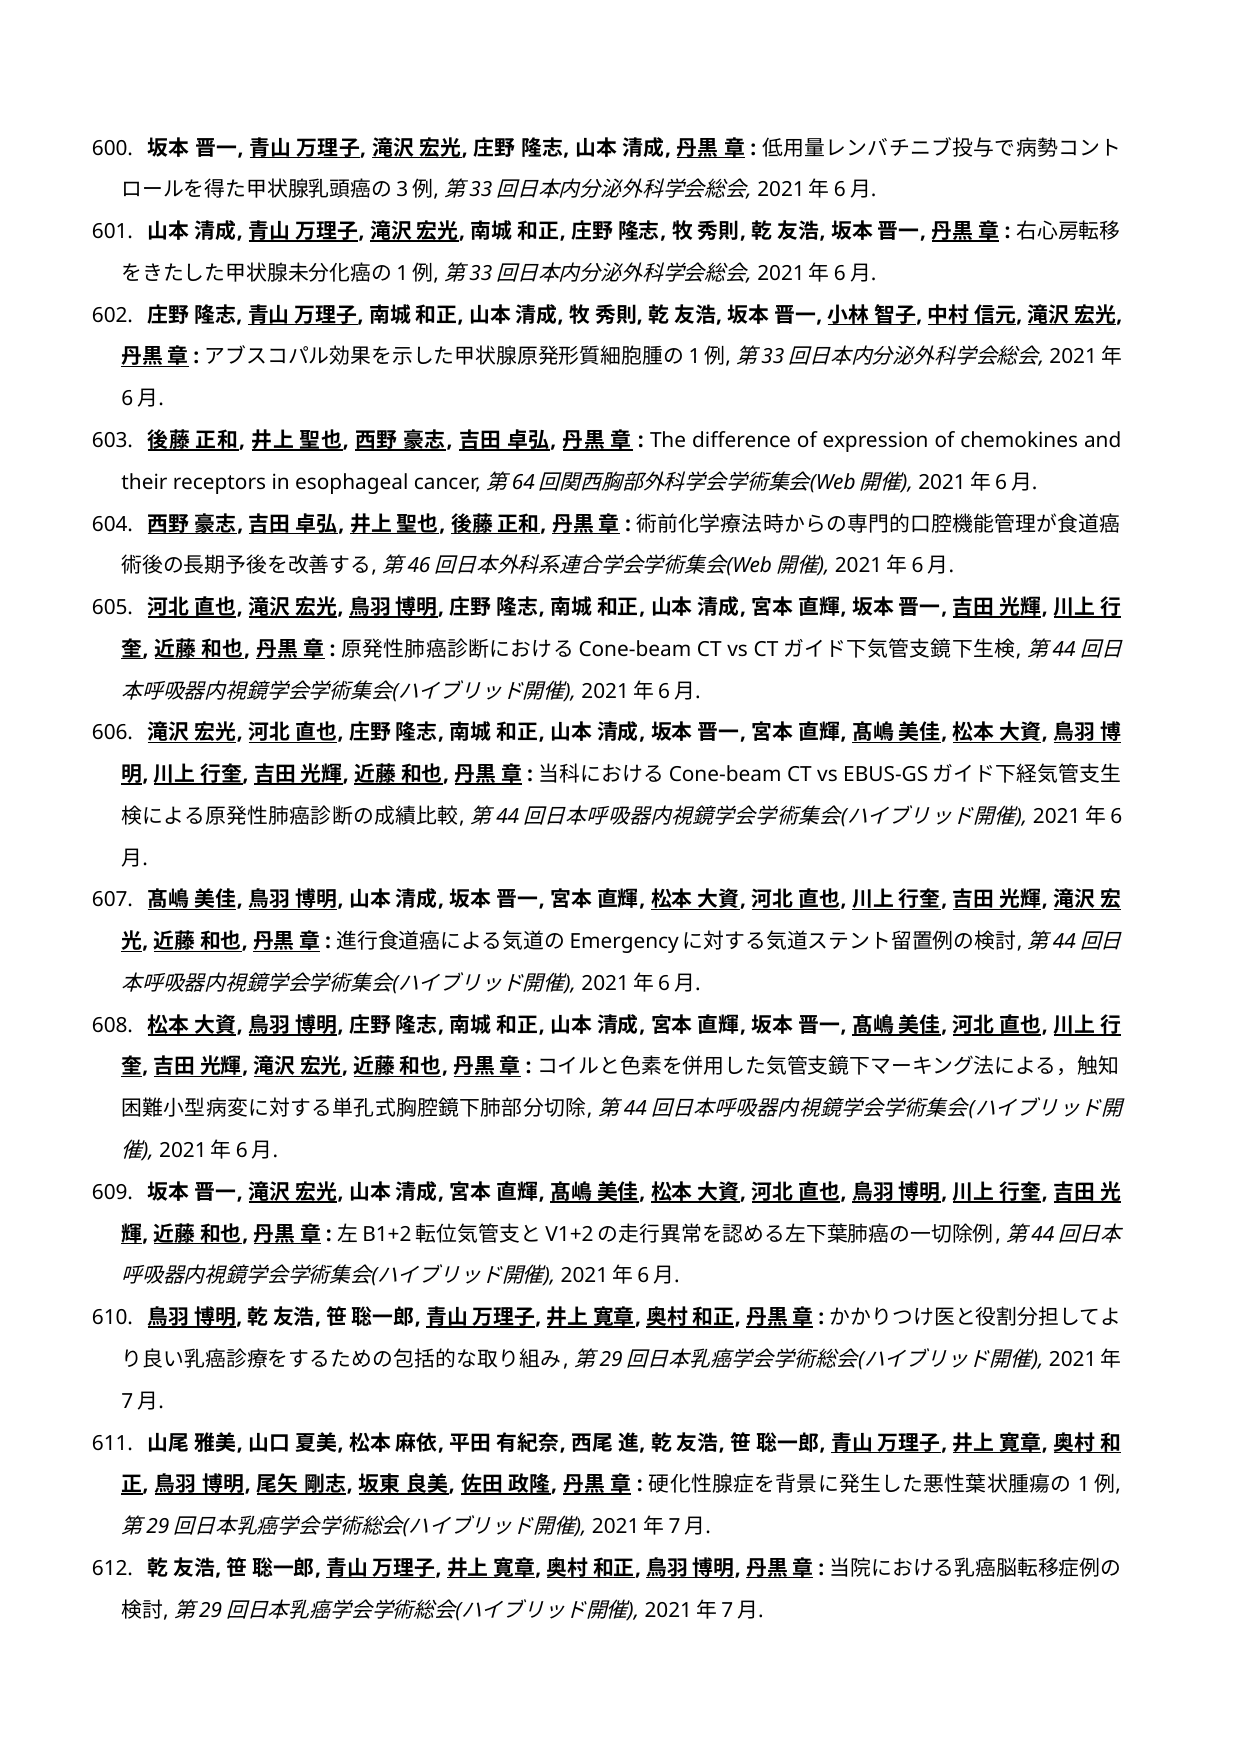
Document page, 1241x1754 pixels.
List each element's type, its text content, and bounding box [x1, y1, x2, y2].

list 松本 大資, 鳥羽 博明, 庄野 隆志, 南城 和正, 山本 清成, 宮本 直輝, 坂本 晋一, 髙嶋 美佳, 河北 直也, 川上 行奎, 吉田 光輝, 滝沢 宏光, 近藤 和也, 丹黒 章 : コイルと色素を併用した気管支鏡下マーキング法による，触知困難小型病変に対する単孔式胸腔鏡下肺部分切除, 第44回日本呼吸器内視鏡学会学術集会(ハイブリッド開催), 2021年6月. [92, 1002, 1122, 1169]
list 鳥羽 博明, 乾 友浩, 笹 聡一郎, 青山 万理子, 井上 寛章, 奥村 和正, 丹黒 章 : かかりつけ医と役割分担してより良い乳癌診療をするための包括的な取り組み, 第29回日本乳癌学会学術総会(ハイブリッド開催), 2021年7月. [92, 1295, 1122, 1420]
list 髙嶋 美佳, 鳥羽 博明, 山本 清成, 坂本 晋一, 宮本 直輝, 松本 大資, 河北 直也, 川上 行奎, 吉田 光輝, 滝沢 宏光, 近藤 和也, 丹黒 章 : 進行食道癌による気道のEmergencyに対する気道ステント留置例の検討, 第44回日本呼吸器内視鏡学会学術集会(ハイブリッド開催), 2021年6月. [92, 877, 1122, 1002]
list 坂本 晋一, 青山 万理子, 滝沢 宏光, 庄野 隆志, 山本 清成, 丹黒 章 : 低用量レンバチニブ投与で病勢コントロールを得た甲状腺乳頭癌の3例, 第33回日本内分泌外科学会総会, 2021年6月. [92, 125, 1122, 209]
list 坂本 晋一, 滝沢 宏光, 山本 清成, 宮本 直輝, 髙嶋 美佳, 松本 大資, 河北 直也, 鳥羽 博明, 川上 行奎, 吉田 光輝, 近藤 和也, 丹黒 章 : 左B1+2転位気管支とV1+2の走行異常を認める左下葉肺癌の一切除例, 第44回日本呼吸器内視鏡学会学術集会(ハイブリッド開催), 2021年6月. [92, 1169, 1122, 1295]
list 後藤 正和, 井上 聖也, 西野 豪志, 吉田 卓弘, 丹黒 章 : The difference of expression of chemokines and their receptors in esophageal cancer, 第64回関西胸部外科学会学術集会(Web開催), 2021年6月. [92, 417, 1122, 501]
list 山尾 雅美, 山口 夏美, 松本 麻依, 平田 有紀奈, 西尾 進, 乾 友浩, 笹 聡一郎, 青山 万理子, 井上 寛章, 奥村 和正, 鳥羽 博明, 尾矢 剛志, 坂東 良美, 佐田 政隆, 丹黒 章 : 硬化性腺症を背景に発生した悪性葉状腫瘍の1例, 第29回日本乳癌学会学術総会(ハイブリッド開催), 2021年7月. [92, 1420, 1122, 1545]
list 山本 清成, 青山 万理子, 滝沢 宏光, 南城 和正, 庄野 隆志, 牧 秀則, 乾 友浩, 坂本 晋一, 丹黒 章 : 右心房転移をきたした甲状腺未分化癌の1例, 第33回日本内分泌外科学会総会, 2021年6月. [92, 209, 1122, 292]
list 乾 友浩, 笹 聡一郎, 青山 万理子, 井上 寛章, 奥村 和正, 鳥羽 博明, 丹黒 章 : 当院における乳癌脳転移症例の検討, 第29回日本乳癌学会学術総会(ハイブリッド開催), 2021年7月. [92, 1545, 1122, 1629]
list 庄野 隆志, 青山 万理子, 南城 和正, 山本 清成, 牧 秀則, 乾 友浩, 坂本 晋一, 小林 智子, 中村 信元, 滝沢 宏光, 丹黒 章 : アブスコパル効果を示した甲状腺原発形質細胞腫の1例, 第33回日本内分泌外科学会総会, 2021年6月. [92, 292, 1122, 417]
list 河北 直也, 滝沢 宏光, 鳥羽 博明, 庄野 隆志, 南城 和正, 山本 清成, 宮本 直輝, 坂本 晋一, 吉田 光輝, 川上 行奎, 近藤 和也, 丹黒 章 : 原発性肺癌診断におけるCone-beam CT vs CTガイド下気管支鏡下生検, 第44回日本呼吸器内視鏡学会学術集会(ハイブリッド開催), 2021年6月. [92, 584, 1122, 710]
list 西野 豪志, 吉田 卓弘, 井上 聖也, 後藤 正和, 丹黒 章 : 術前化学療法時からの専門的口腔機能管理が食道癌術後の長期予後を改善する, 第46回日本外科系連合学会学術集会(Web開催), 2021年6月. [92, 501, 1122, 584]
list 滝沢 宏光, 河北 直也, 庄野 隆志, 南城 和正, 山本 清成, 坂本 晋一, 宮本 直輝, 髙嶋 美佳, 松本 大資, 鳥羽 博明, 川上 行奎, 吉田 光輝, 近藤 和也, 丹黒 章 : 当科におけるCone-beam CT vs EBUS-GSガイド下経気管支生検による原発性肺癌診断の成績比較, 第44回日本呼吸器内視鏡学会学術集会(ハイブリッド開催), 2021年6月. [92, 710, 1122, 877]
